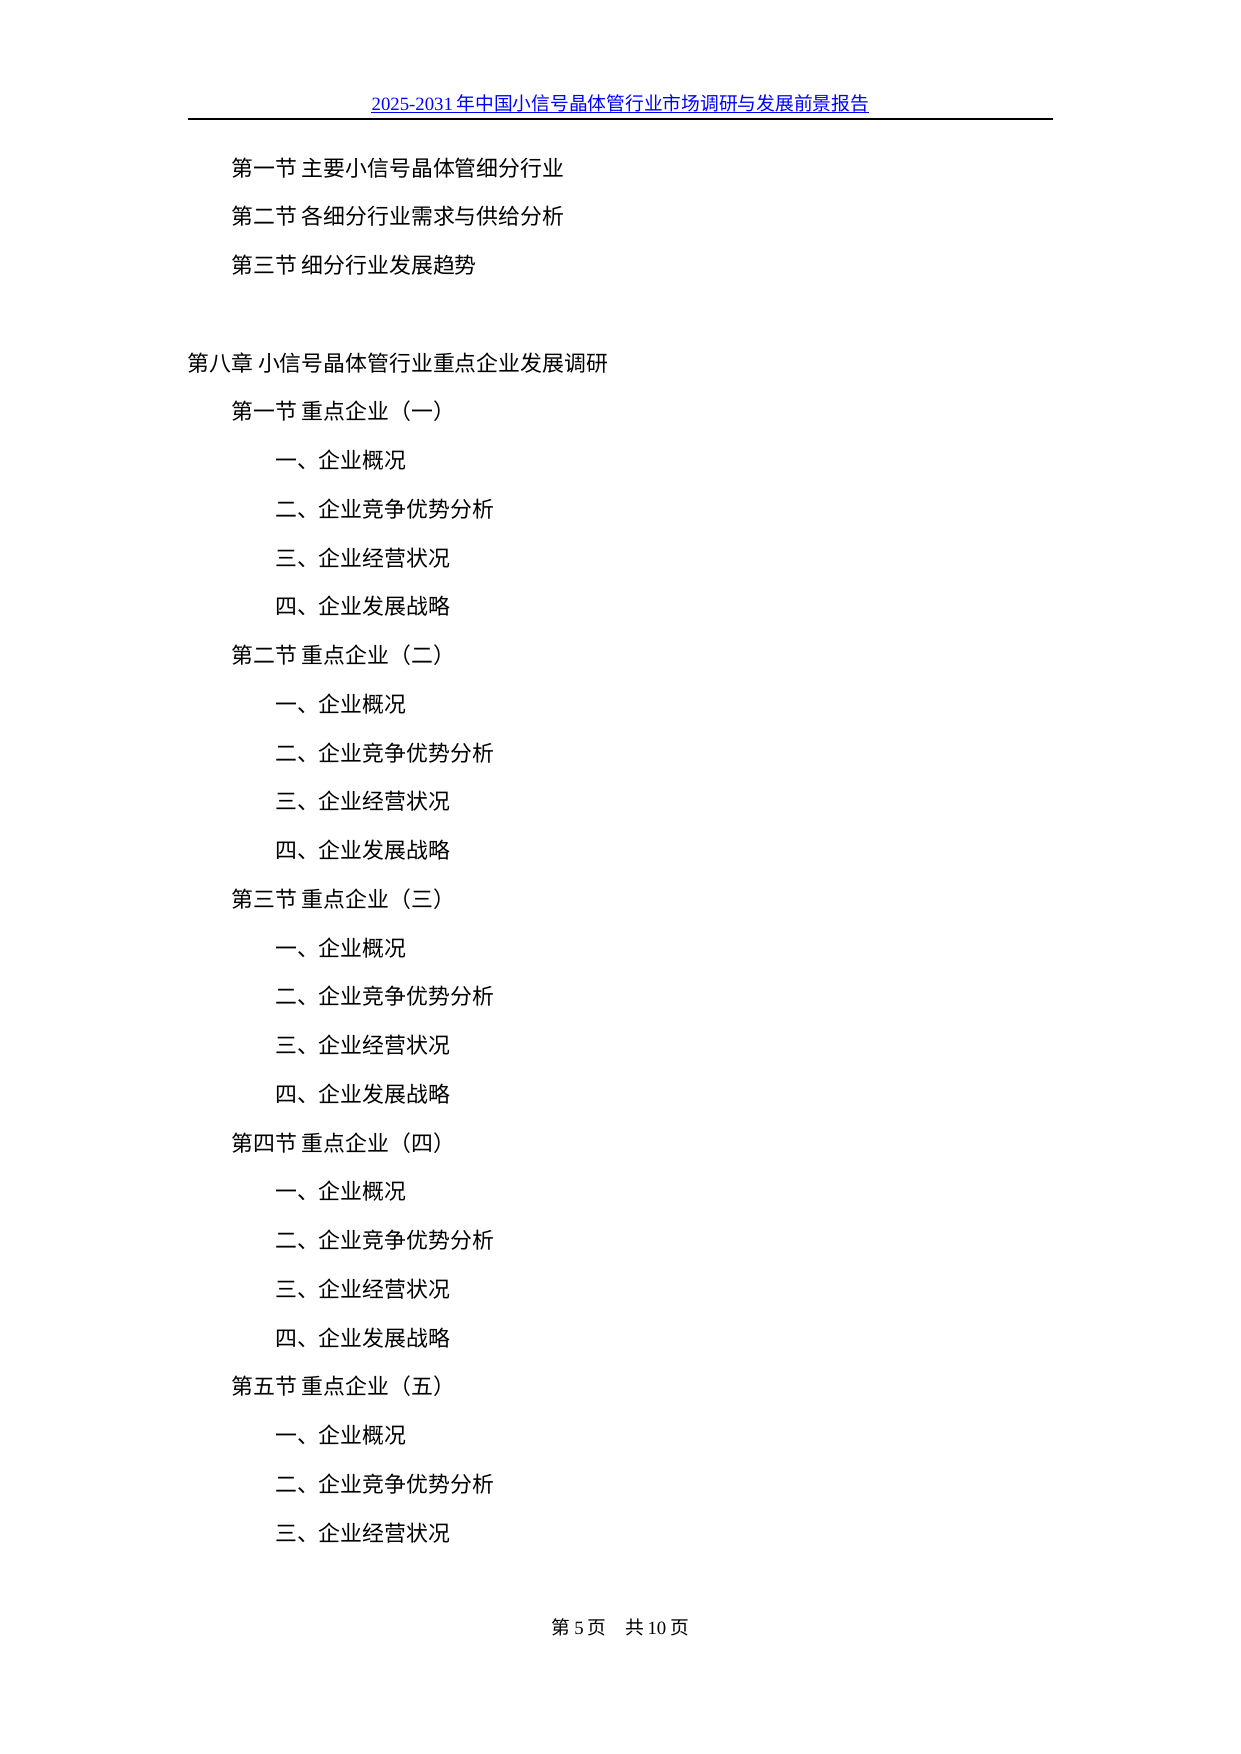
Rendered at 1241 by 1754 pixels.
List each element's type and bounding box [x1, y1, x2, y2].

text [187, 150, 1053, 1548]
